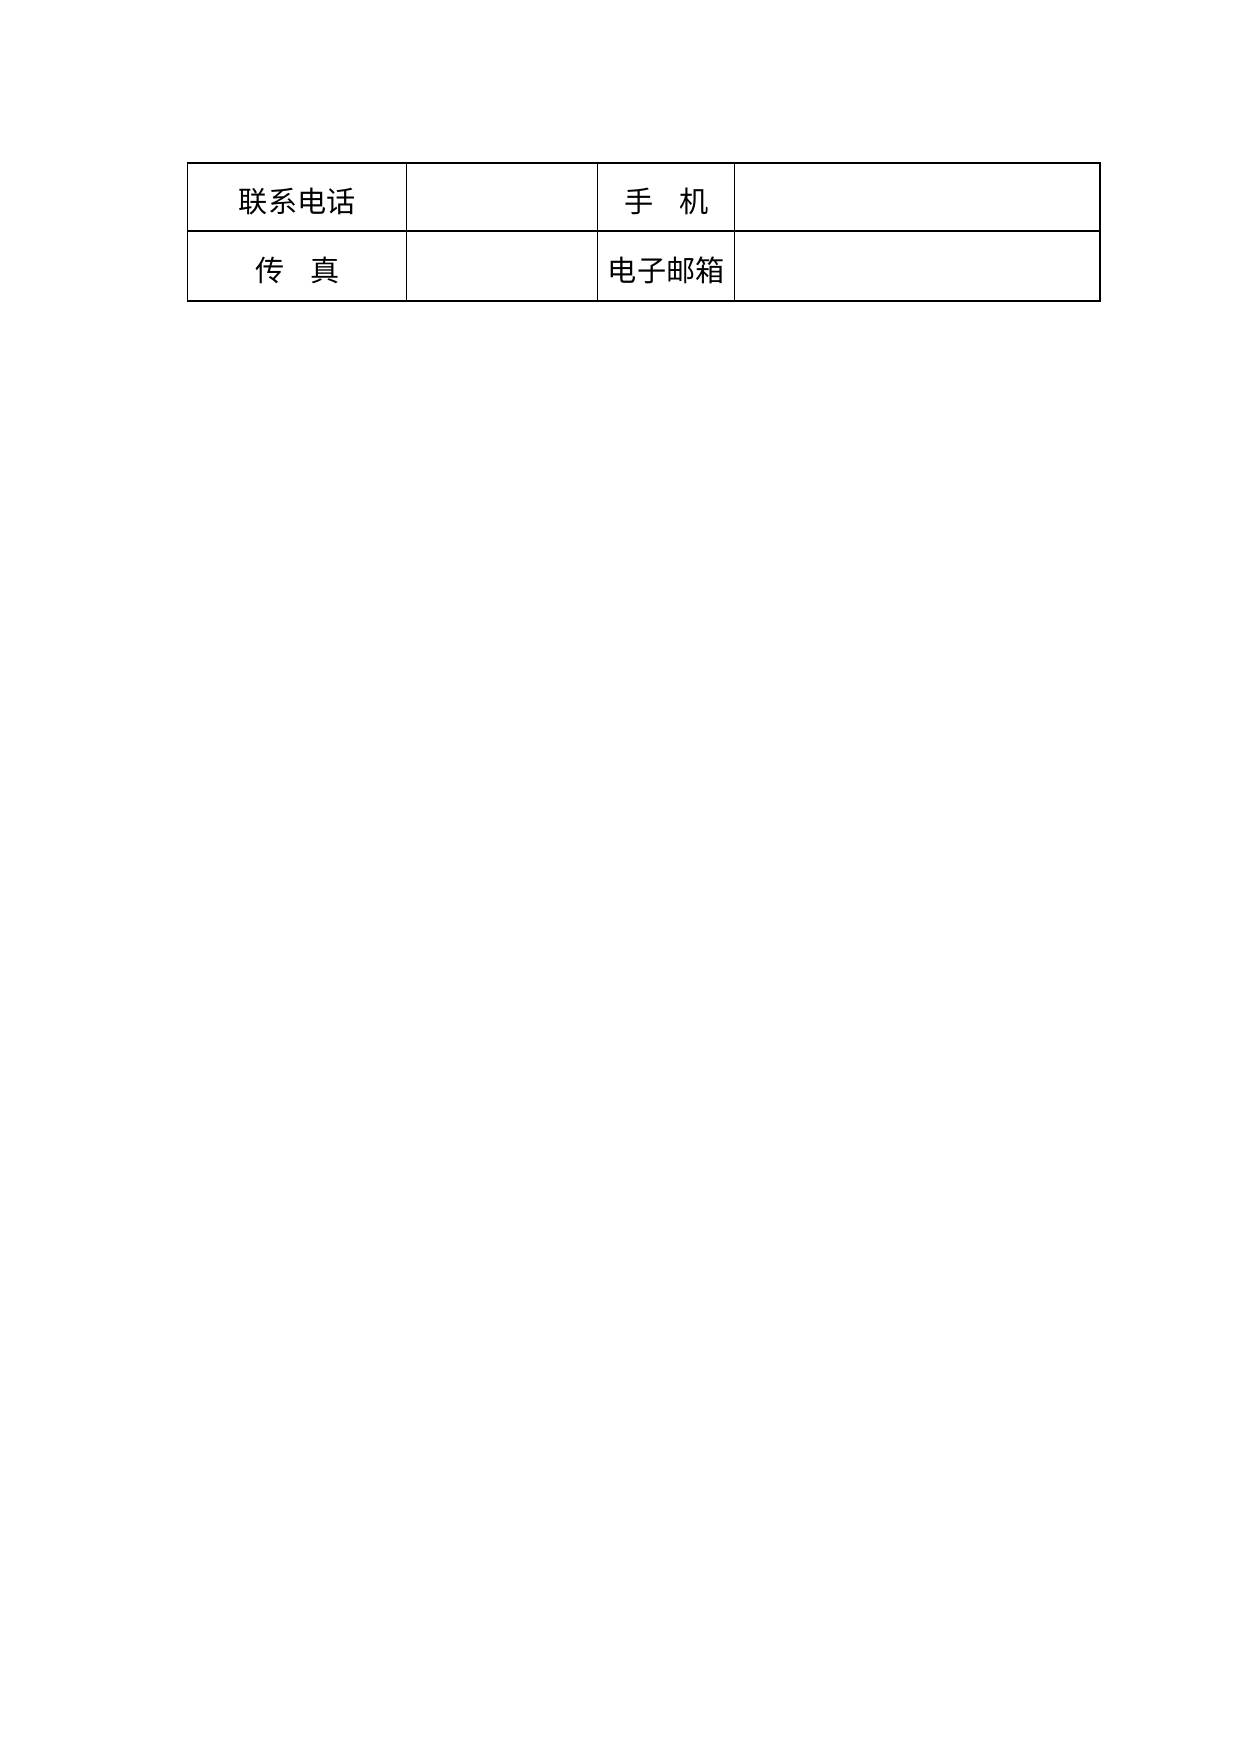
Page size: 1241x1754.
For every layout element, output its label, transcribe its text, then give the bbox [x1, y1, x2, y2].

table_cell 联系电话 [188, 164, 406, 230]
table_cell 手 机 [598, 164, 734, 230]
table_cell [407, 232, 597, 300]
table_cell [735, 164, 1099, 230]
table_cell 电子邮箱 [598, 232, 734, 300]
table_cell [735, 232, 1099, 300]
table_cell [407, 164, 597, 230]
table_cell 传 真 [188, 232, 406, 300]
